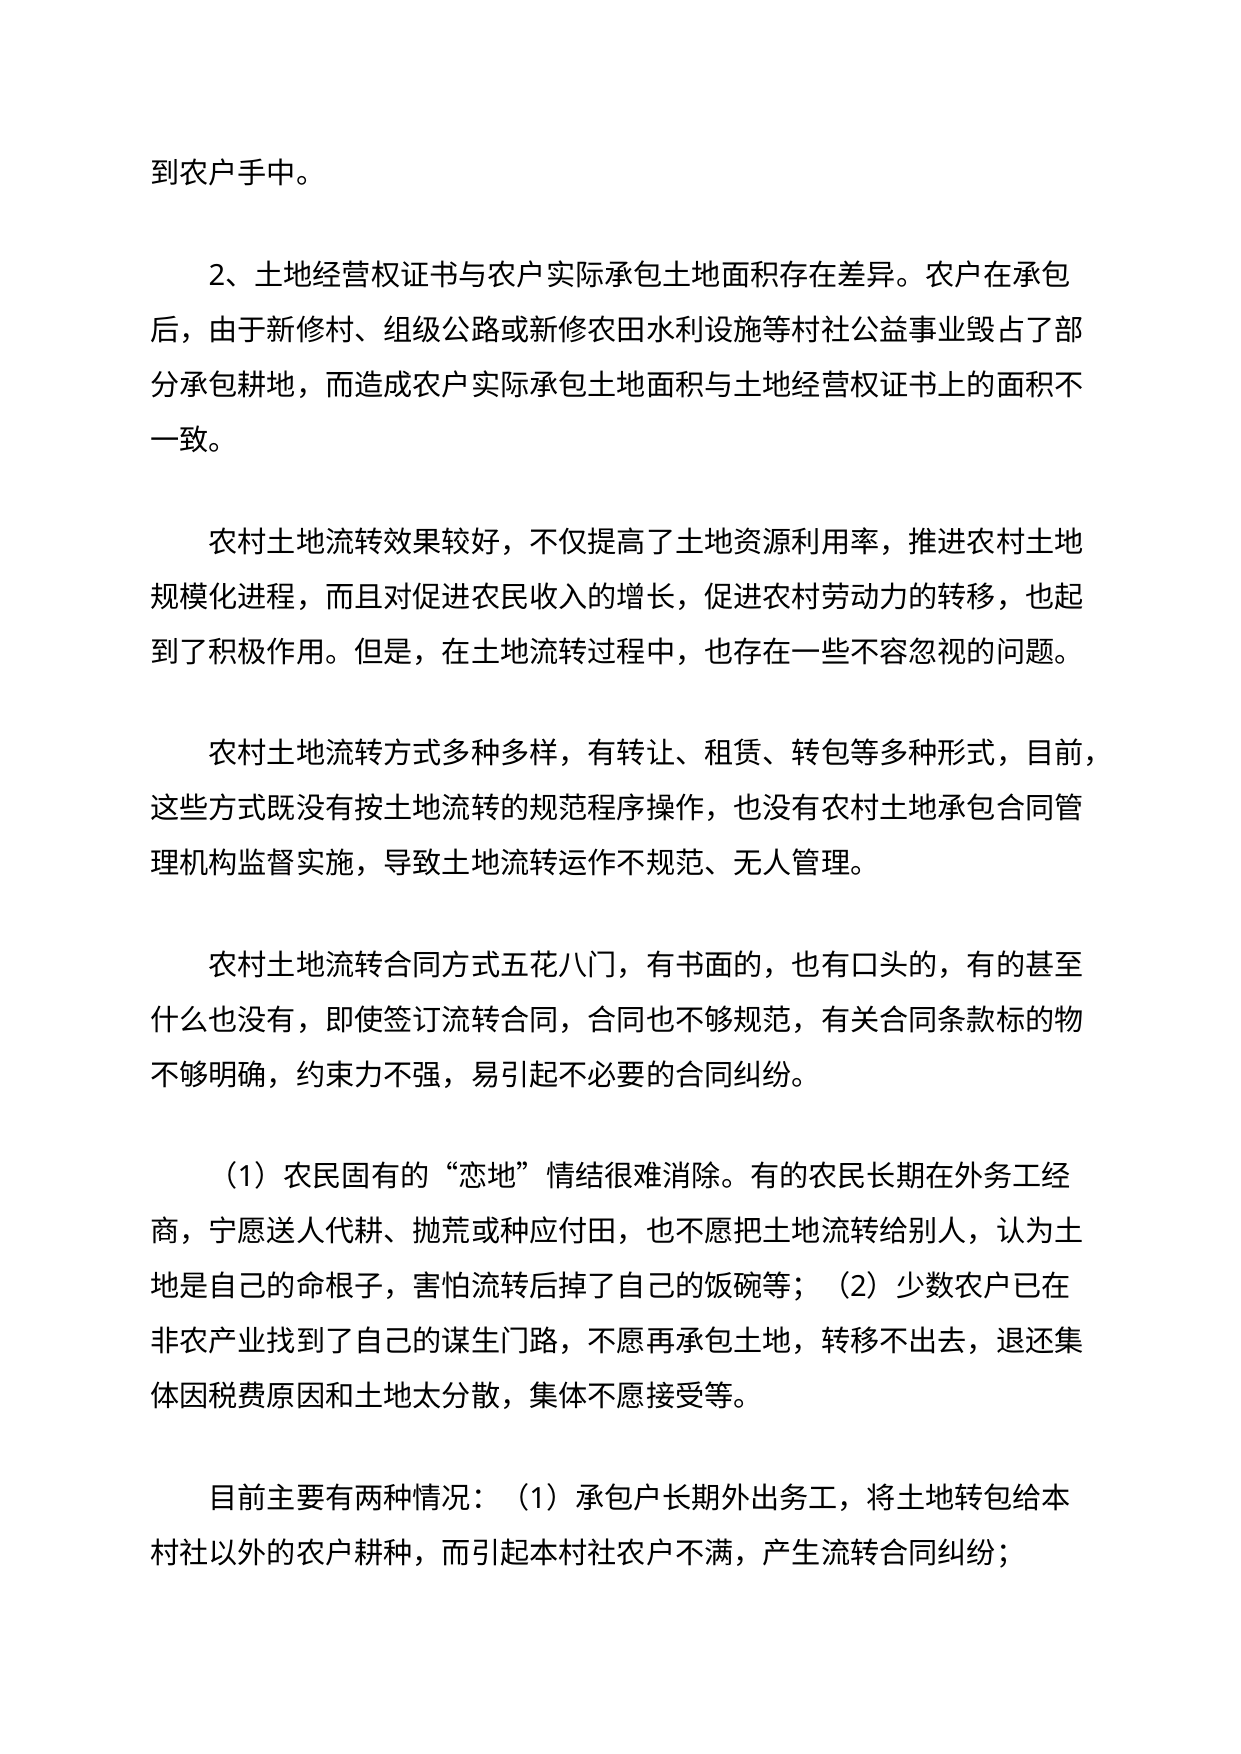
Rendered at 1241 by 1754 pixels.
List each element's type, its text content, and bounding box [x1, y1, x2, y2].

text 农村土地流转效果较好，不仅提高了土地资源利用率，推进农村土地规模化进程，而且对促进农民收入的增长，促进农村劳动力的转移，也起到了积极作用。但是，在土地流转过程中，也存在一些不容忽视的问题。 [150, 518, 1090, 670]
text （1）农民固有的“恋地”情结很难消除。有的农民长期在外务工经商，宁愿送人代耕、抛荒或种应付田，也不愿把土地流转给别人，认为土地是自己的命根子，害怕流转后掉了自己的饭碗等；（2）少数农户已在非农产业找到了自己的谋生门路，不愿再承包土地，转移不出去，退还集体因税费原因和土地太分散，集体不愿接受等。 [150, 1153, 1090, 1415]
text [150, 150, 1090, 192]
text 2、土地经营权证书与农户实际承包土地面积存在差异。农户在承包后，由于新修村、组级公路或新修农田水利设施等村社公益事业毁占了部分承包耕地，而造成农户实际承包土地面积与土地经营权证书上的面积不一致。 [150, 252, 1090, 459]
text 农村土地流转合同方式五花八门，有书面的，也有口头的，有的甚至什么也没有，即使签订流转合同，合同也不够规范，有关合同条款标的物不够明确，约束力不强，易引起不必要的合同纠纷。 [150, 941, 1090, 1093]
text 农村土地流转方式多种多样，有转让、租赁、转包等多种形式，目前，这些方式既没有按土地流转的规范程序操作，也没有农村土地承包合同管理机构监督实施，导致土地流转运作不规范、无人管理。 [150, 730, 1090, 882]
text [150, 1474, 1090, 1572]
